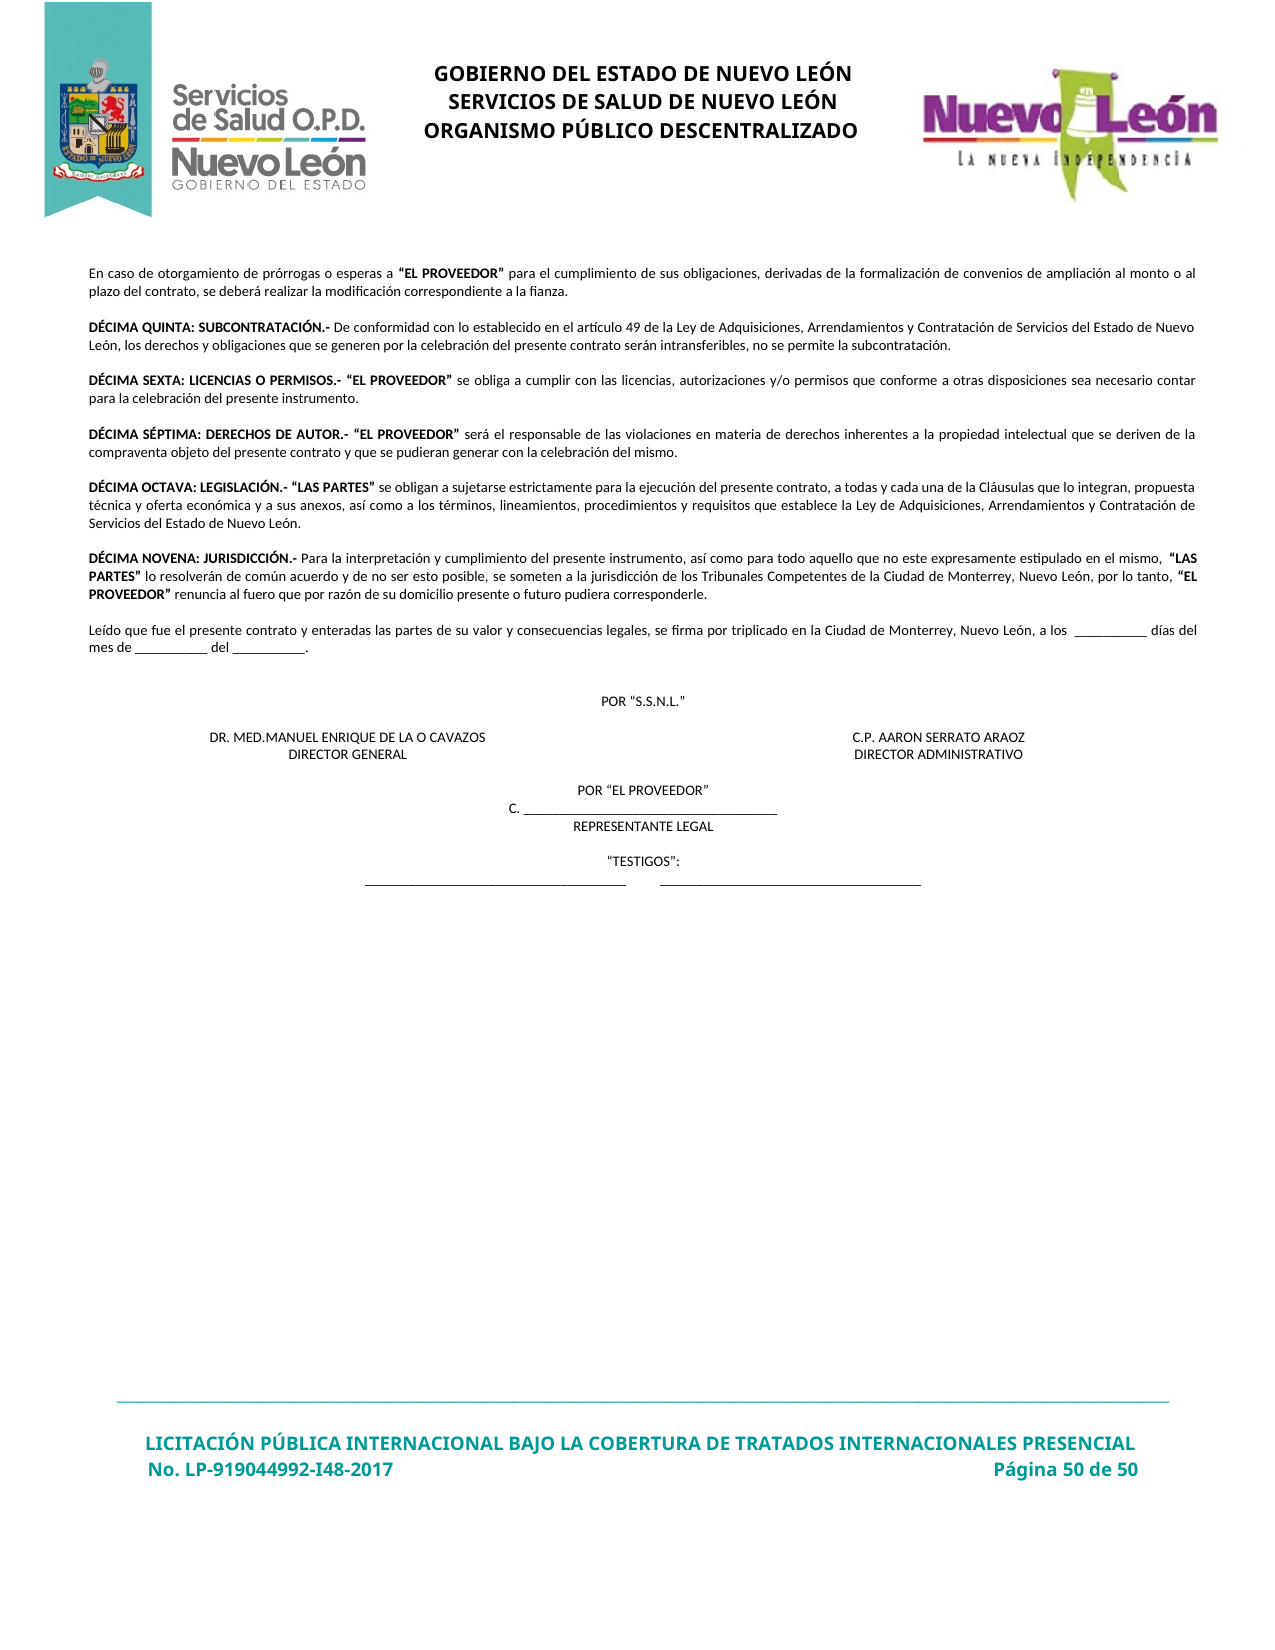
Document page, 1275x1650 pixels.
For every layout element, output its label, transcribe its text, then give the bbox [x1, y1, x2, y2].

text DÉCIMA NOVENA: JURISDICCIÓN.- Para la interpretación y cumplimiento del presente instrumento, así como para todo aquello que no este expresamente estipulado en el mismo, “LAS PARTES” lo resolverán de común acuerdo y de no ser esto posible, se someten a la jurisdicción de los Tribunales Competentes de la Ciudad de Monterrey, Nuevo León, por lo tanto, “EL PROVEEDOR” renuncia al fuero que por razón de su domicilio presente o futuro pudiera corresponderle. [89, 550, 1197, 603]
text C. ___________________________________ [89, 799, 1198, 817]
text DÉCIMA SEXTA: LICENCIAS O PERMISOS.- “EL PROVEEDOR” se obliga a cumplir con las licencias, autorizaciones y/o permisos que conforme a otras disposiciones sea necesario contar para la celebración del presente instrumento. [89, 372, 1197, 407]
text POR “EL PROVEEDOR” [89, 781, 1198, 799]
text DR. MED.MANUEL ENRIQUE DE LA O CAVAZOS [89, 728, 606, 746]
text C.P. AARON SERRATO ARAOZ [680, 728, 1198, 746]
text ____________________________________ ____________________________________ [89, 870, 1198, 888]
text DÉCIMA QUINTA: SUBCONTRATACIÓN.- De conformidad con lo establecido en el artículo 49 de la Ley de Adquisiciones, Arrendamientos y Contratación de Servicios del Estado de Nuevo León, los derechos y obligaciones que se generen por la celebración del presente contrato serán intransferibles, no se permite la subcontratación. [89, 318, 1197, 354]
text En caso de otorgamiento de prórrogas o esperas a “EL PROVEEDOR” para el cumplimiento de sus obligaciones, derivadas de la formalización de convenios de ampliación al monto o al plazo del contrato, se deberá realizar la modificación correspondiente a la fianza. [89, 265, 1197, 300]
text DIRECTOR ADMINISTRATIVO [680, 746, 1198, 763]
text POR “S.S.N.L.” [89, 692, 1198, 710]
text Leído que fue el presente contrato y enteradas las partes de su valor y consecuencias legales, se firma por triplicado en la Ciudad de Monterrey, Nuevo León, a los __________ días del mes de __________ del __________. [89, 621, 1197, 657]
text DÉCIMA OCTAVA: LEGISLACIÓN.- “LAS PARTES” se obligan a sujetarse estrictamente para la ejecución del presente contrato, a todas y cada una de la Cláusulas que lo integran, propuesta técnica y oferta económica y a sus anexos, así como a los términos, lineamientos, procedimientos y requisitos que establece la Ley de Adquisiciones, Arrendamientos y Contratación de Servicios del Estado de Nuevo León. [89, 478, 1197, 532]
picture [15, 2, 1249, 229]
text DIRECTOR GENERAL [89, 746, 606, 763]
text “TESTIGOS”: [89, 852, 1198, 870]
text REPRESENTANTE LEGAL [89, 817, 1198, 835]
text DÉCIMA SÉPTIMA: DERECHOS DE AUTOR.- “EL PROVEEDOR” será el responsable de las violaciones en materia de derechos inherentes a la propiedad intelectual que se deriven de la compraventa objeto del presente contrato y que se pudieran generar con la celebración del mismo. [89, 425, 1197, 461]
